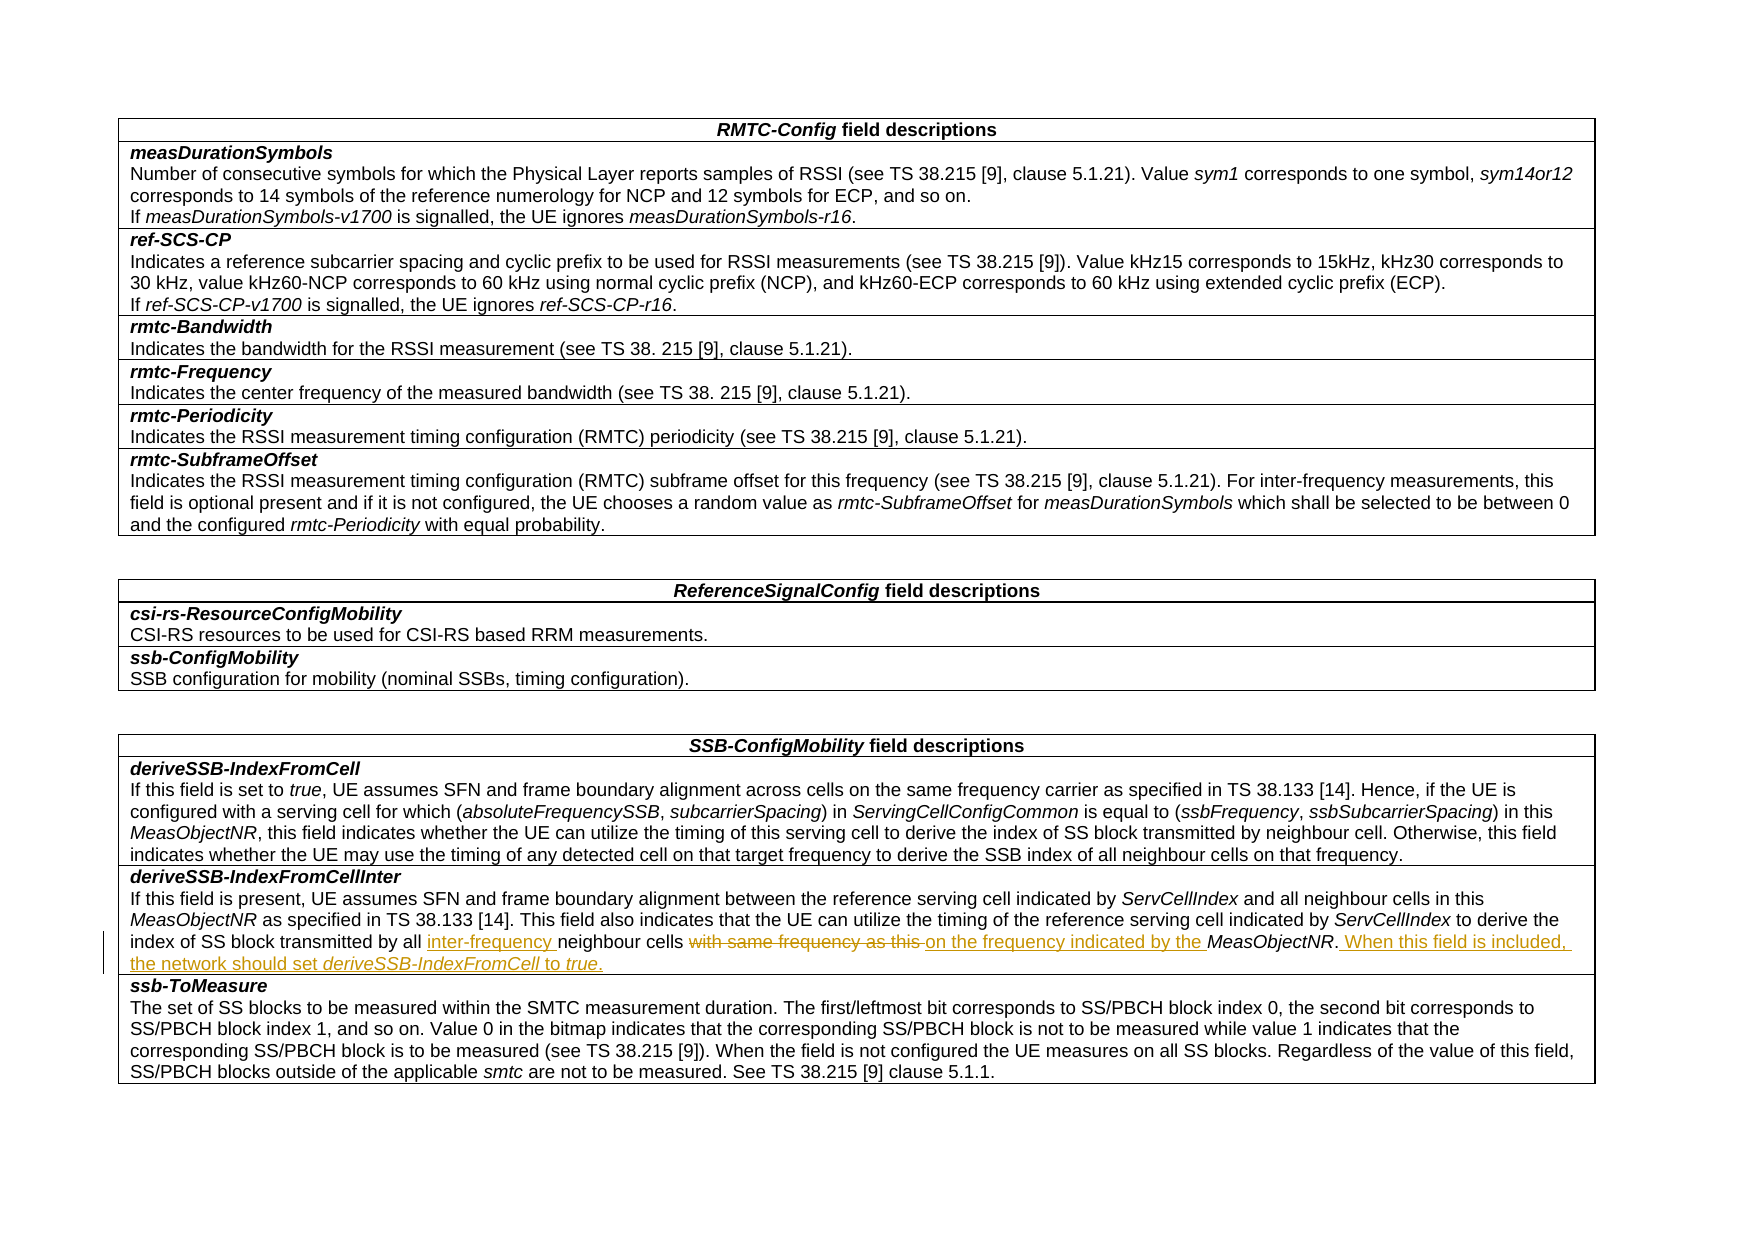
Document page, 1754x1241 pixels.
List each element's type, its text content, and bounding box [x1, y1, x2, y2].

table_cell deriveSSB-IndexFromCell If this field is set to true, UE assumes SFN and frame boundary alignment across cells on the same frequency carrier as specified in TS 38.133 [14]. Hence, if the UE is configured with a serving cell for which (absoluteFrequencySSB, subcarrierSpacing) in ServingCellConfigCommon is equal to (ssbFrequency, ssbSubcarrierSpacing) in this MeasObjectNR, this field indicates whether the UE can utilize the timing of this serving cell to derive the index of SS block transmitted by neighbour cell. Otherwise, this field indicates whether the UE may use the timing of any detected cell on that target frequency to derive the SSB index of all neighbour cells on that frequency. [119, 757, 1594, 865]
table_cell ref-SCS-CP Indicates a reference subcarrier spacing and cyclic prefix to be used for RSSI measurements (see TS 38.215 [9]). Value kHz15 corresponds to 15kHz, kHz30 corresponds to 30 kHz, value kHz60-NCP corresponds to 60 kHz using normal cyclic prefix (NCP), and kHz60-ECP corresponds to 60 kHz using extended cyclic prefix (ECP). If ref-SCS-CP-v1700 is signalled, the UE ignores ref-SCS-CP-r16. [119, 229, 1594, 315]
table_cell rmtc-Periodicity Indicates the RSSI measurement timing configuration (RMTC) periodicity (see TS 38.215 [9], clause 5.1.21). [119, 405, 1594, 448]
table_cell ssb-ToMeasure The set of SS blocks to be measured within the SMTC measurement duration. The first/leftmost bit corresponds to SS/PBCH block index 0, the second bit corresponds to SS/PBCH block index 1, and so on. Value 0 in the bitmap indicates that the corresponding SS/PBCH block is not to be measured while value 1 indicates that the corresponding SS/PBCH block is to be measured (see TS 38.215 [9]). When the field is not configured the UE measures on all SS blocks. Regardless of the value of this field, SS/PBCH blocks outside of the applicable smtc are not to be measured. See TS 38.215 [9] clause 5.1.1. [119, 975, 1594, 1083]
table_cell rmtc-Bandwidth Indicates the bandwidth for the RSSI measurement (see TS 38. 215 [9], clause 5.1.21). [119, 316, 1594, 359]
table_cell rmtc-Frequency Indicates the center frequency of the measured bandwidth (see TS 38. 215 [9], clause 5.1.21). [119, 360, 1594, 403]
table_header ReferenceSignalConfig field descriptions [119, 580, 1594, 601]
table_cell rmtc-SubframeOffset Indicates the RSSI measurement timing configuration (RMTC) subframe offset for this frequency (see TS 38.215 [9], clause 5.1.21). For inter-frequency measurements, this field is optional present and if it is not configured, the UE chooses a random value as rmtc-SubframeOffset for measDurationSymbols which shall be selected to be between 0 and the configured rmtc-Periodicity with equal probability. [119, 449, 1594, 535]
table_header RMTC-Config field descriptions [119, 119, 1594, 141]
table_cell deriveSSB-IndexFromCellInter If this field is present, UE assumes SFN and frame boundary alignment between the reference serving cell indicated by ServCellIndex and all neighbour cells in this MeasObjectNR as specified in TS 38.133 [14]. This field also indicates that the UE can utilize the timing of the reference serving cell indicated by ServCellIndex to derive the index of SS block transmitted by all neighbour cells MeasObjectNR. [119, 866, 1594, 974]
table_cell csi-rs-ResourceConfigMobility CSI-RS resources to be used for CSI-RS based RRM measurements. [119, 603, 1594, 646]
table_cell ssb-ConfigMobility SSB configuration for mobility (nominal SSBs, timing configuration). [119, 647, 1594, 690]
table_cell measDurationSymbols Number of consecutive symbols for which the Physical Layer reports samples of RSSI (see TS 38.215 [9], clause 5.1.21). Value sym1 corresponds to one symbol, sym14or12 corresponds to 14 symbols of the reference numerology for NCP and 12 symbols for ECP, and so on. If measDurationSymbols-v1700 is signalled, the UE ignores measDurationSymbols-r16. [119, 142, 1594, 228]
table_header SSB-ConfigMobility field descriptions [119, 735, 1594, 756]
